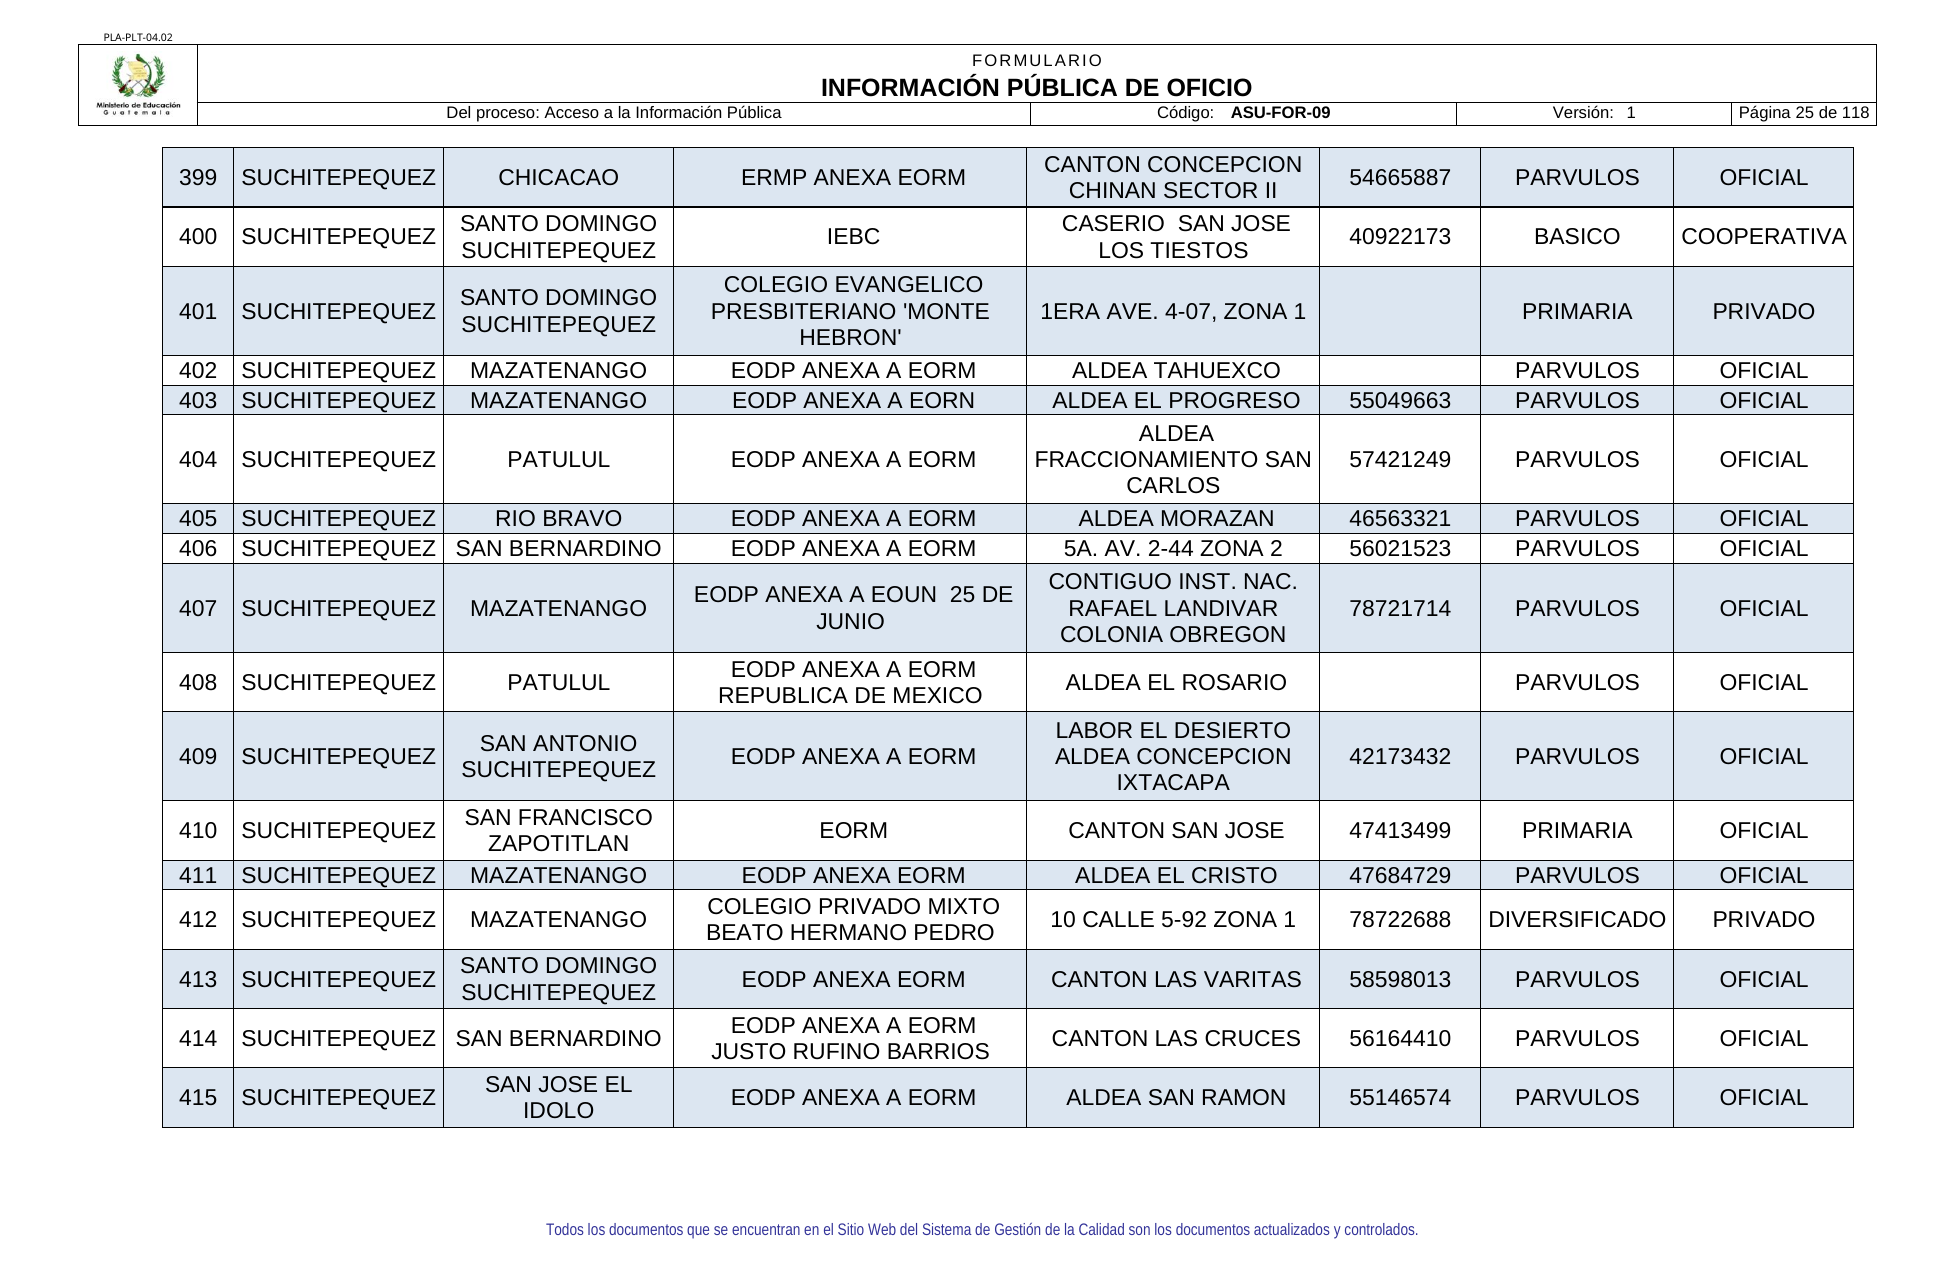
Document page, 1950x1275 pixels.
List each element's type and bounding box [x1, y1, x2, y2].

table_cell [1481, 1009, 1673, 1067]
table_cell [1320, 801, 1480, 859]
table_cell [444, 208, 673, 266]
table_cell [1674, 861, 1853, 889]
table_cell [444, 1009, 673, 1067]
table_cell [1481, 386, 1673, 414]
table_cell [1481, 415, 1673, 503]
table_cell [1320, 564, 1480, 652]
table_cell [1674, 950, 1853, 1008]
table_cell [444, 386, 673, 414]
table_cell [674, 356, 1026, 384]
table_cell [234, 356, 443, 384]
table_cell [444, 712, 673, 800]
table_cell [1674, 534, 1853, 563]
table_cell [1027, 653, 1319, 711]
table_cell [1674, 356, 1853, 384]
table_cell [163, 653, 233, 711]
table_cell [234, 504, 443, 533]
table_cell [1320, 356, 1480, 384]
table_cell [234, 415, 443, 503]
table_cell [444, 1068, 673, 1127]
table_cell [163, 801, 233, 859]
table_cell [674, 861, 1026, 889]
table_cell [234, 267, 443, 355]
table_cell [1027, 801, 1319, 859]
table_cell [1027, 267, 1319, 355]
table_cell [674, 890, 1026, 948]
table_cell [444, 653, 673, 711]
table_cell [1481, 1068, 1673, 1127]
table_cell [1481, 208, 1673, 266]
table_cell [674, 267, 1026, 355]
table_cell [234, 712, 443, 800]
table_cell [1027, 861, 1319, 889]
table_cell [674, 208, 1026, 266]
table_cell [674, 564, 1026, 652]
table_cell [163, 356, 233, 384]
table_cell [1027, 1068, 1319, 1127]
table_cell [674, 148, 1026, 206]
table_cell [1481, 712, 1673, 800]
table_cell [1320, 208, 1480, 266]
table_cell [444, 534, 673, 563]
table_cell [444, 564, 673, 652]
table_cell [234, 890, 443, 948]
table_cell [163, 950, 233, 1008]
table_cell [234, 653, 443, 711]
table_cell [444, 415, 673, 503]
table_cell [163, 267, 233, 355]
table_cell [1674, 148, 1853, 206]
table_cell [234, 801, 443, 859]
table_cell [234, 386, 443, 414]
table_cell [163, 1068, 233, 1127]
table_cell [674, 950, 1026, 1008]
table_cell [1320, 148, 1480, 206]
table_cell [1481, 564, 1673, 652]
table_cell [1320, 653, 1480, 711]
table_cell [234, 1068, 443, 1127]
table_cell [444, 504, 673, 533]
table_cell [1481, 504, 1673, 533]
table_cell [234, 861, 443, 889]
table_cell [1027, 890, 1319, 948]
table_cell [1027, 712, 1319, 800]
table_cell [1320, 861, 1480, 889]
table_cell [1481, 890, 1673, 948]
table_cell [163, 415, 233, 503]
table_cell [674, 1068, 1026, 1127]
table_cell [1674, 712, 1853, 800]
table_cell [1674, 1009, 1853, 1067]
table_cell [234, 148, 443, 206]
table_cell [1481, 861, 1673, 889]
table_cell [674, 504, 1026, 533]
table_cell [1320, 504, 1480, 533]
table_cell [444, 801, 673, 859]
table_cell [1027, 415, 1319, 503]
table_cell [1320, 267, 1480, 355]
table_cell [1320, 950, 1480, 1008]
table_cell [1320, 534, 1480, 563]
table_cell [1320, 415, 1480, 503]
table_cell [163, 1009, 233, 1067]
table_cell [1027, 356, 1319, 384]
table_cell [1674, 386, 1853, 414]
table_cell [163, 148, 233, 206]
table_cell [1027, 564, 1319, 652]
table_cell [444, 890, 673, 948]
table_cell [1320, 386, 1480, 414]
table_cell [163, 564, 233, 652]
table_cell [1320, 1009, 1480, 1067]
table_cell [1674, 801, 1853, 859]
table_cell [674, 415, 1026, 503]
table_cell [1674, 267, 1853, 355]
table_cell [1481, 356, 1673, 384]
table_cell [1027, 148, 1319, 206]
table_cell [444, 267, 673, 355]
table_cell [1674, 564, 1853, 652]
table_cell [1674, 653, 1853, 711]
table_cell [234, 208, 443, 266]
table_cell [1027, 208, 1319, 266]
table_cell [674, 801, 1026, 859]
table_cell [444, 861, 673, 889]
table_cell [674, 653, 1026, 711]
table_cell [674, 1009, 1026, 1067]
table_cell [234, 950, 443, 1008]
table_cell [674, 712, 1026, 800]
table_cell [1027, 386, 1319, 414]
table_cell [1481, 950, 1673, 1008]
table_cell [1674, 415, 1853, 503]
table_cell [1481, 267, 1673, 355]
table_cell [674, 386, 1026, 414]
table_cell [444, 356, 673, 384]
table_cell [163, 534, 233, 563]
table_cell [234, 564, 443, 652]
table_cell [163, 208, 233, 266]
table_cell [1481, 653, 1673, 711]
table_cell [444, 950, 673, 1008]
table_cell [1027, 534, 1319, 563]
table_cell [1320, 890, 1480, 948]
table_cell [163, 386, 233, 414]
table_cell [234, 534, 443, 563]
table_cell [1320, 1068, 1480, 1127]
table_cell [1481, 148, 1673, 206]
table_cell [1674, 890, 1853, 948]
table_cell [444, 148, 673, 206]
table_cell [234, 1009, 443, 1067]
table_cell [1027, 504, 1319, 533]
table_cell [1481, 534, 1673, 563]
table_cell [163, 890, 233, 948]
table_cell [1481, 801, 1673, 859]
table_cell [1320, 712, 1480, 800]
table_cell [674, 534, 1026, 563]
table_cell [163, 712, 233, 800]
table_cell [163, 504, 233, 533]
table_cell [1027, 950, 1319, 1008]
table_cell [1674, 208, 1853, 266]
picture [95, 51, 181, 117]
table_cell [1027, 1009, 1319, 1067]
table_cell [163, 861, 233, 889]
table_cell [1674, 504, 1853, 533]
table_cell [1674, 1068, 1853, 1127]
